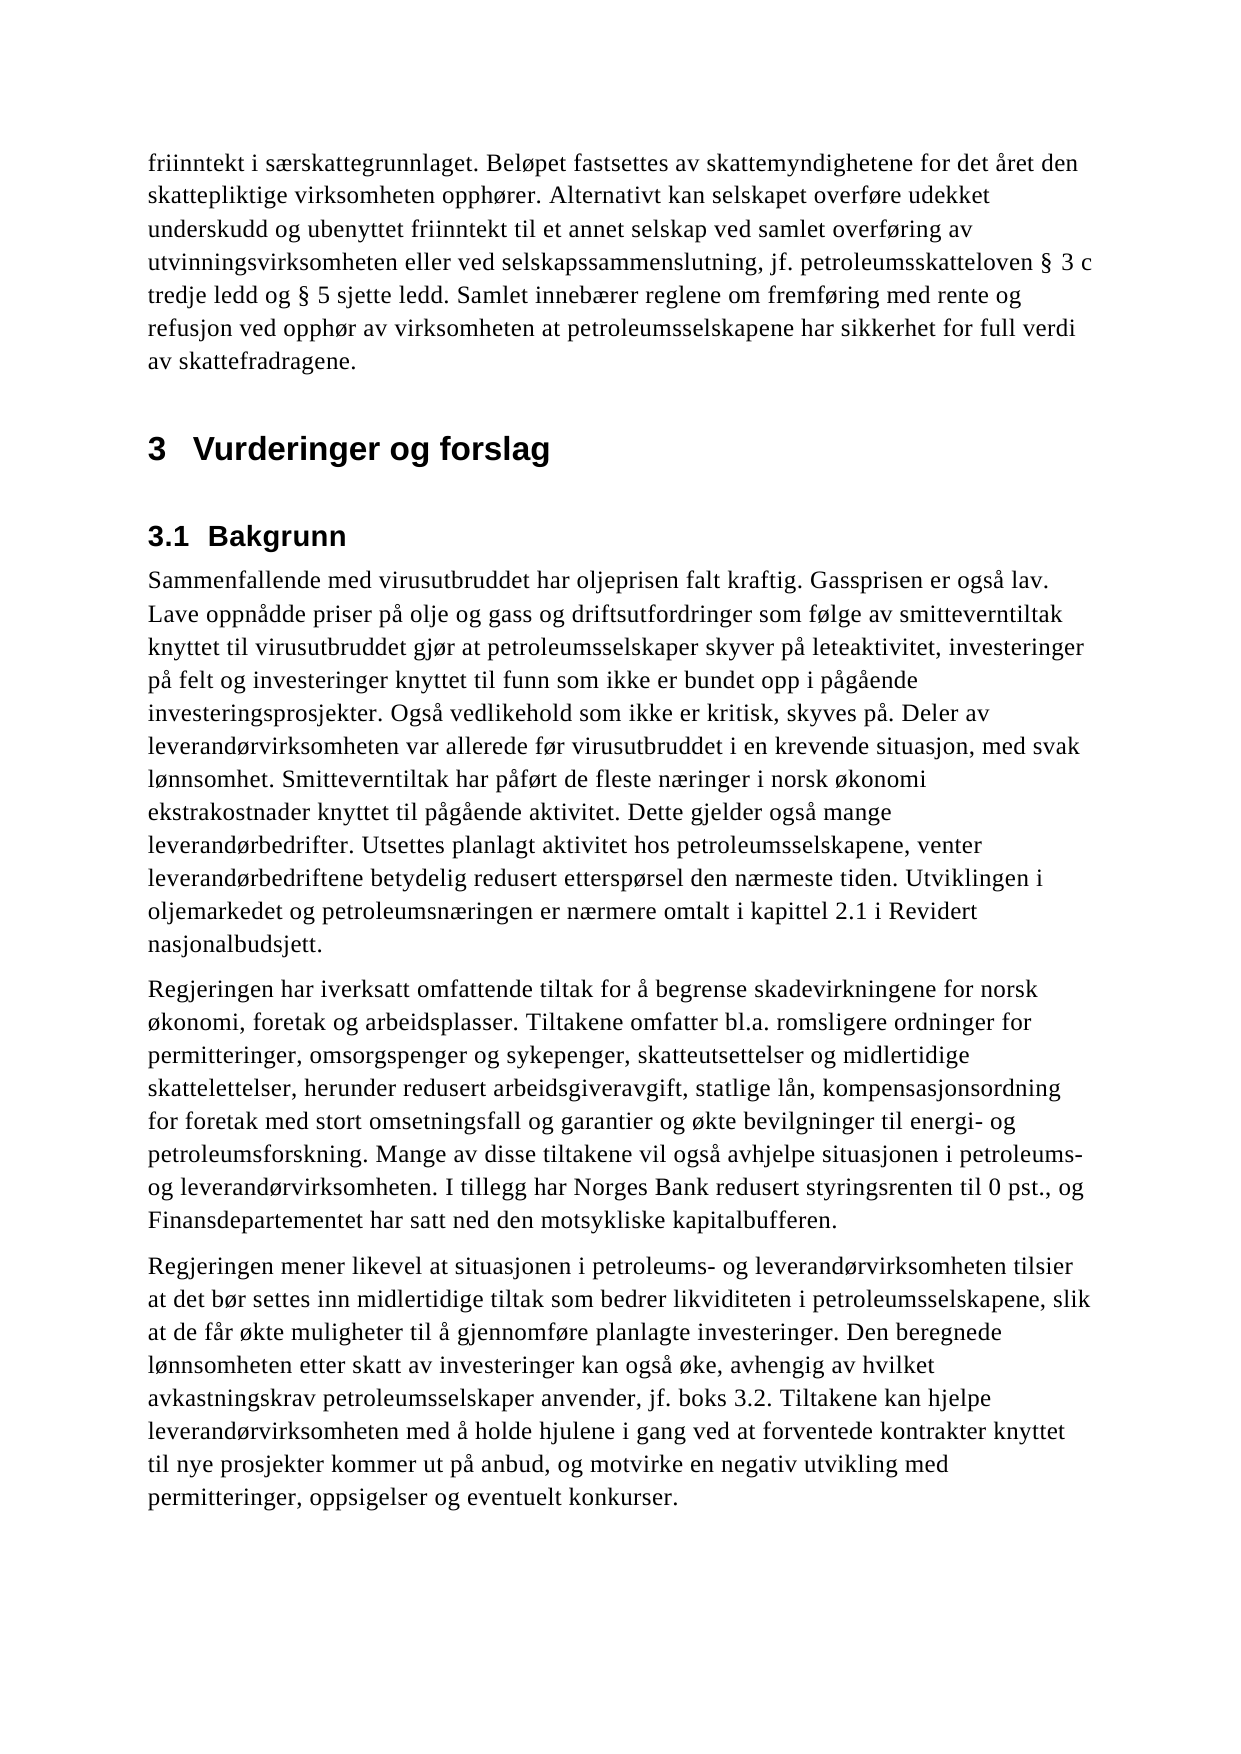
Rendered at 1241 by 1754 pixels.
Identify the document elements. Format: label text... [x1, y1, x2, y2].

text Regjeringen har iverksatt omfattende tiltak for å begrense skadevirkningene for norsk økonomi, foretak og arbeidsplasser. Tiltakene omfatter bl.a. romsligere ordninger for permitteringer, omsorgspenger og sykepenger, skatteutsettelser og midlertidige skattelettelser, herunder redusert arbeidsgiveravgift, statlige lån, kompensasjonsordning for foretak med stort omsetningsfall og garantier og økte bevilgninger til energi- og petroleumsforskning. Mange av disse tiltakene vil også avhjelpe situasjonen i petroleums- og leverandørvirksomheten. I tillegg har Norges Bank redusert styringsrenten til 0 pst., og Finansdepartementet har satt ned den motsykliske kapitalbufferen. [148, 974, 1093, 1234]
text Regjeringen mener likevel at situasjonen i petroleums- og leverandørvirksomheten tilsier at det bør settes inn midlertidige tiltak som bedrer likviditeten i petroleumsselskapene, slik at de får økte muligheter til å gjennomføre planlagte investeringer. Den beregnede lønnsomheten etter skatt av investeringer kan også øke, avhengig av hvilket avkastningskrav petroleumsselskaper anvender, jf. boks 3.2. Tiltakene kan hjelpe leverandørvirksomheten med å holde hjulene i gang ved at forventede kontrakter knyttet til nye prosjekter kommer ut på anbud, og motvirke en negativ utvikling med permitteringer, oppsigelser og eventuelt konkurser. [148, 1251, 1093, 1511]
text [148, 148, 1093, 374]
subtitle Bakgrunn [148, 519, 1093, 552]
text Sammenfallende med virusutbruddet har oljeprisen falt kraftig. Gassprisen er også lav. Lave oppnådde priser på olje og gass og driftsutfordringer som følge av smitteverntiltak knyttet til virusutbruddet gjør at petroleumsselskaper skyver på leteaktivitet, investeringer på felt og investeringer knyttet til funn som ikke er bundet opp i pågående investeringsprosjekter. Også vedlikehold som ikke er kritisk, skyves på. Deler av leverandørvirksomheten var allerede før virusutbruddet i en krevende situasjon, med svak lønnsomhet. Smitteverntiltak har påført de fleste næringer i norsk økonomi ekstrakostnader knyttet til pågående aktivitet. Dette gjelder også mange leverandørbedrifter. Utsettes planlagt aktivitet hos petroleumsselskapene, venter leverandørbedriftene betydelig redusert etterspørsel den nærmeste tiden. Utviklingen i oljemarkedet og petroleumsnæringen er nærmere omtalt i kapittel 2.1 i Revidert nasjonalbudsjett. [148, 566, 1093, 958]
subtitle Vurderinger og forslag [148, 429, 1093, 467]
